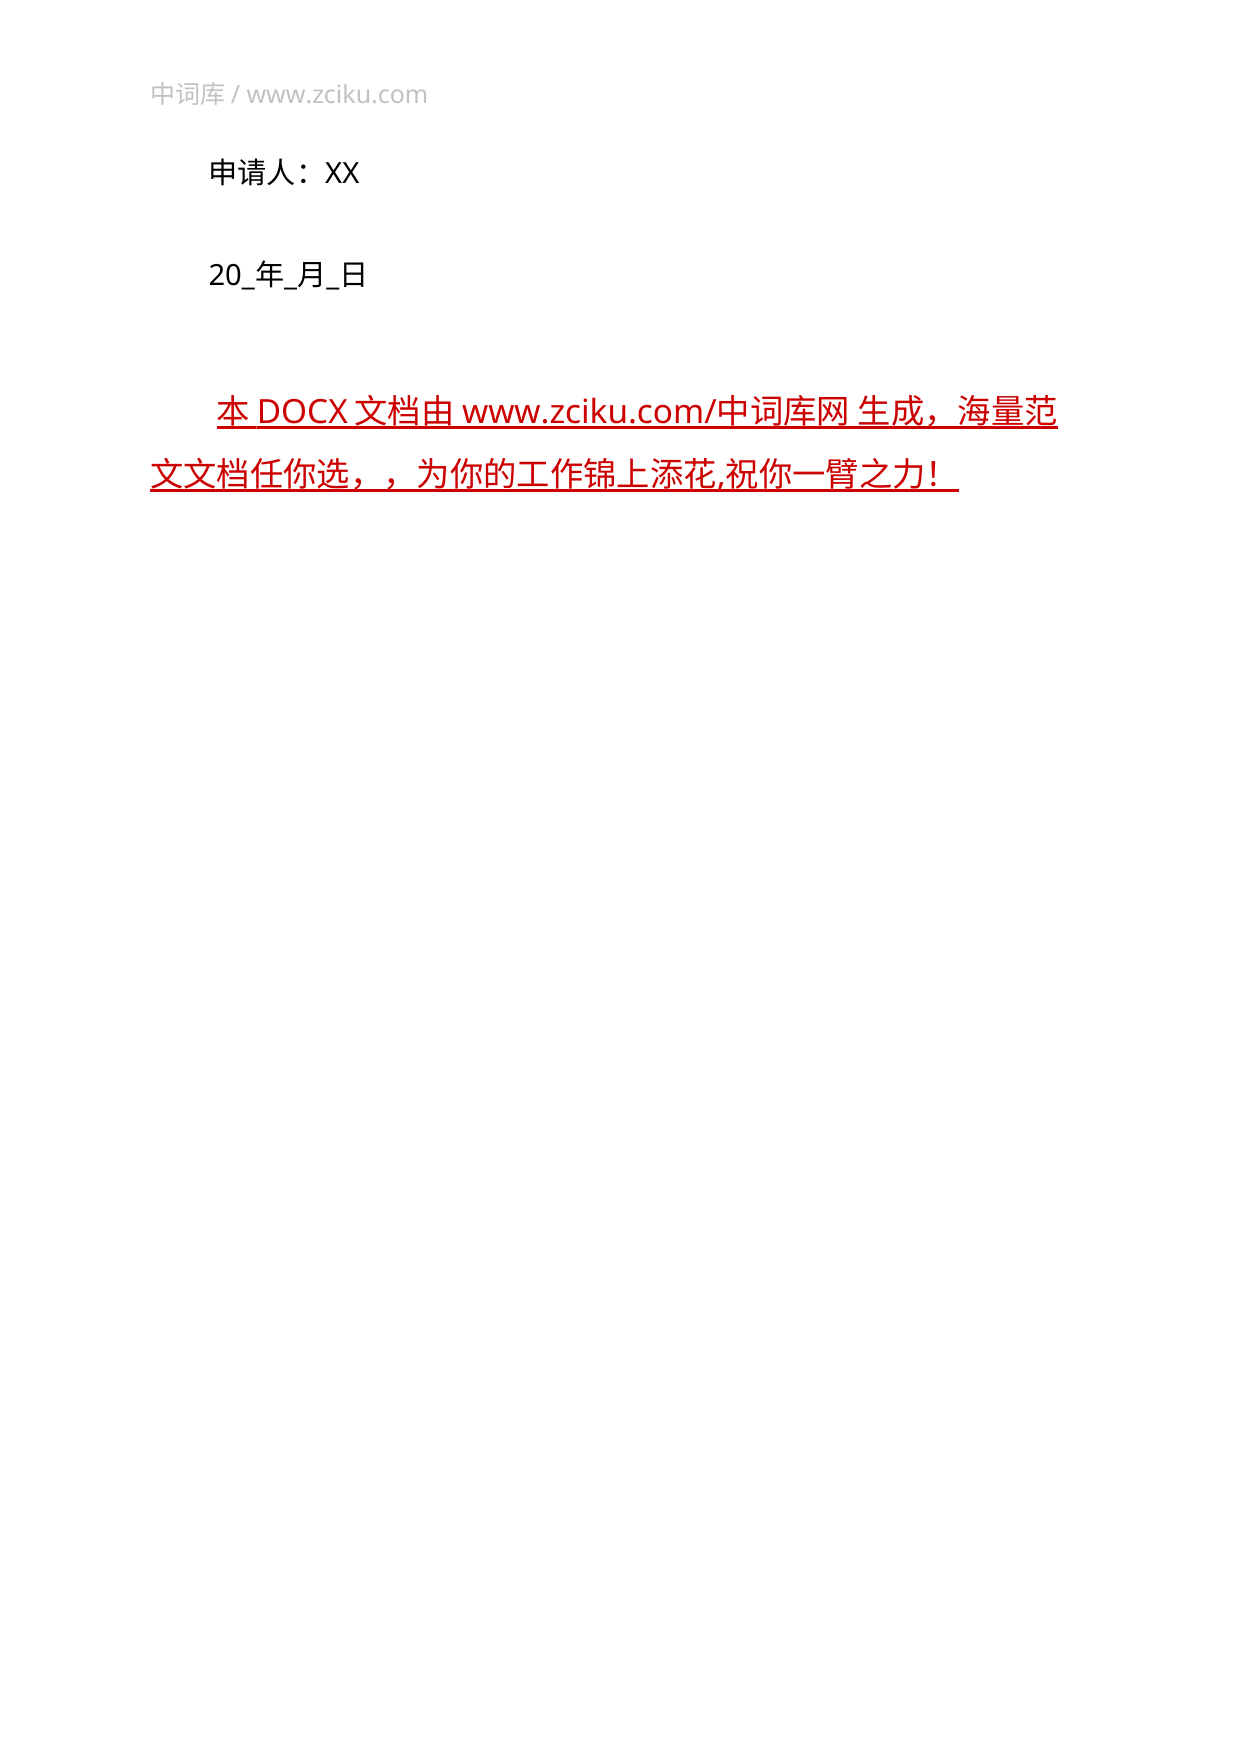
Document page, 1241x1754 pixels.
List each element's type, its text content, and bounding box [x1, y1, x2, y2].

text 20_年_月_日 [150, 252, 1090, 294]
text 本DOCX文档由 www.zciku.com/中词库网 生成，海量范文文档任你选，，为你的工作锦上添花,祝你一臂之力！ [150, 385, 1090, 496]
text 申请人：XX [150, 150, 1090, 192]
